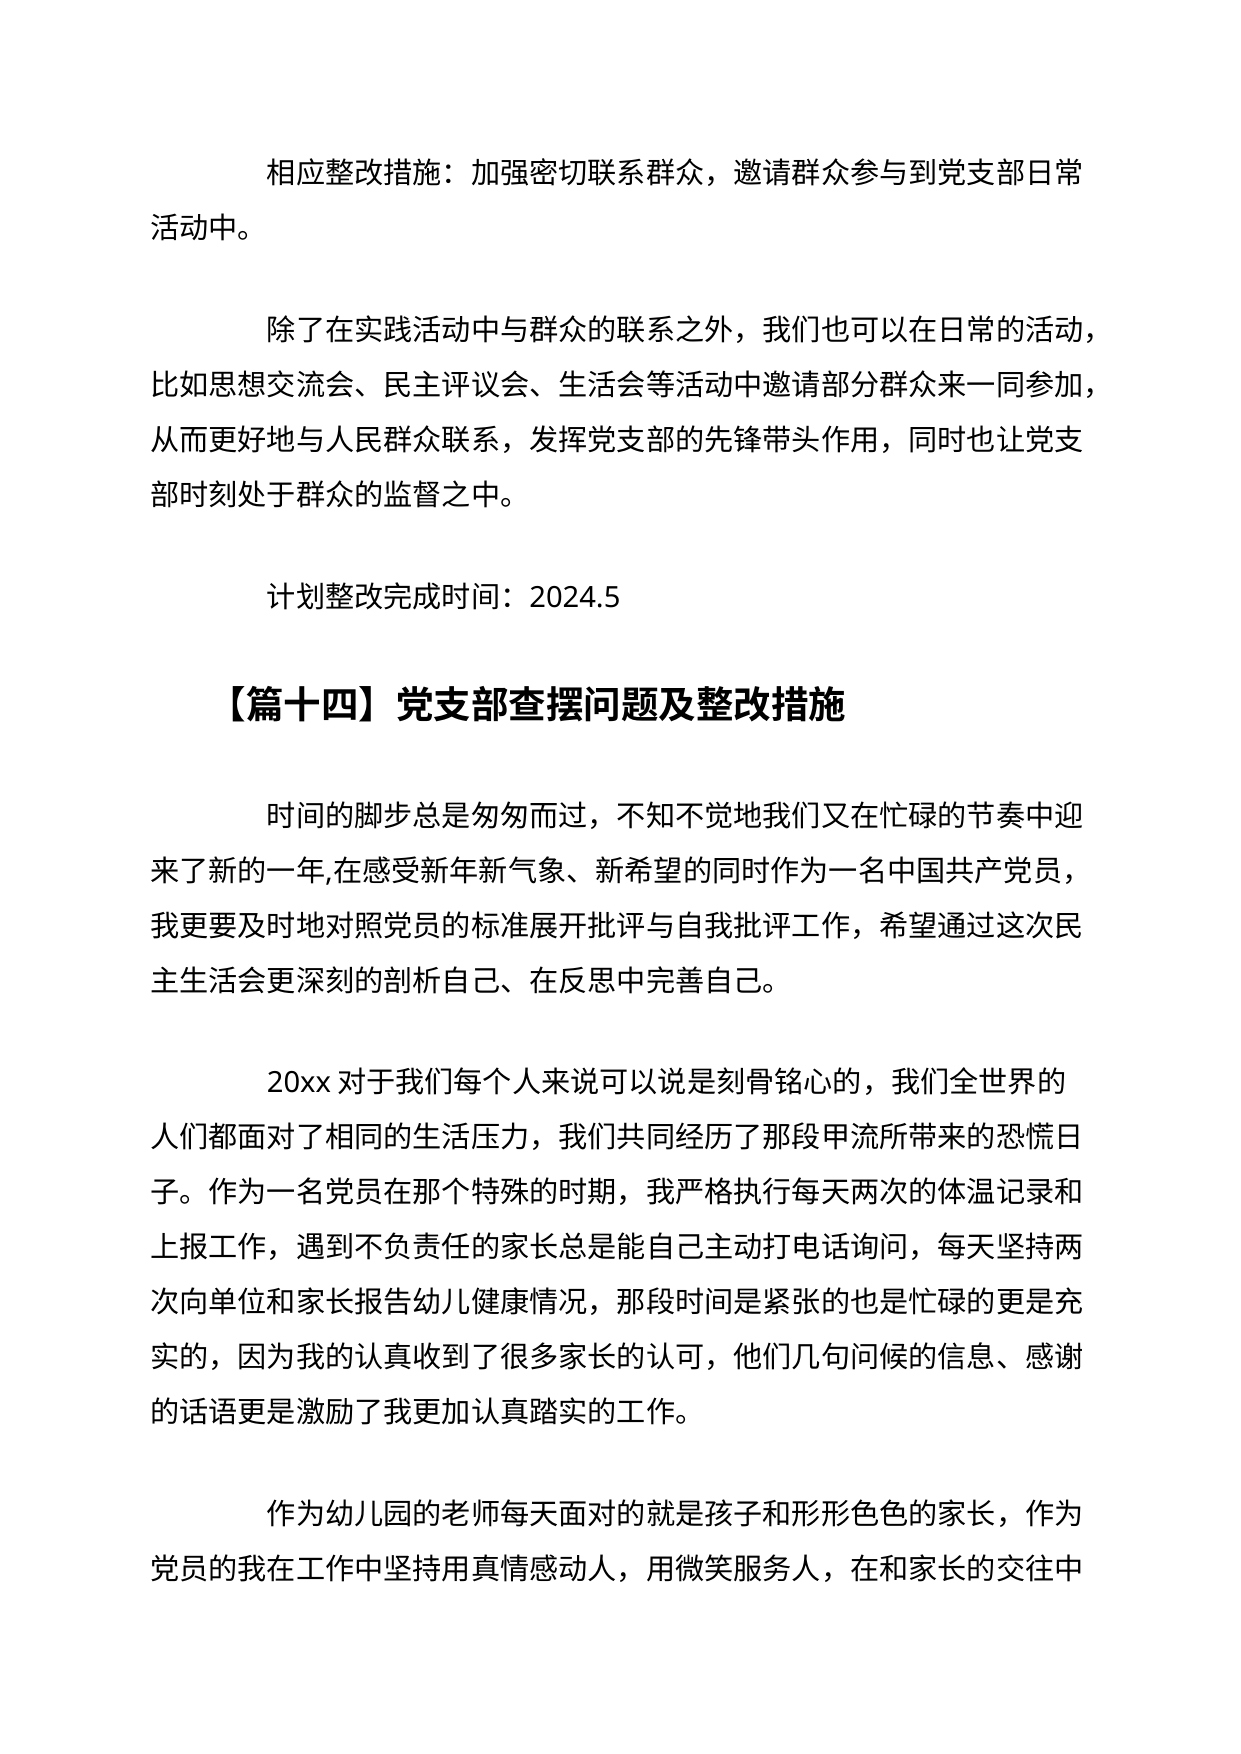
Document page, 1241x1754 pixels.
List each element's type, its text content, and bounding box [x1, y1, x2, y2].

text 20xx对于我们每个人来说可以说是刻骨铭心的，我们全世界的人们都面对了相同的生活压力，我们共同经历了那段甲流所带来的恐慌日子。作为一名党员在那个特殊的时期，我严格执行每天两次的体温记录和上报工作，遇到不负责任的家长总是能自己主动打电话询问，每天坚持两次向单位和家长报告幼儿健康情况，那段时间是紧张的也是忙碌的更是充实的，因为我的认真收到了很多家长的认可，他们几句问候的信息、感谢的话语更是激励了我更加认真踏实的工作。 [150, 1059, 1090, 1431]
text 相应整改措施：加强密切联系群众，邀请群众参与到党支部日常活动中。 [150, 150, 1090, 247]
text 除了在实践活动中与群众的联系之外，我们也可以在日常的活动，比如思想交流会、民主评议会、生活会等活动中邀请部分群众来一同参加，从而更好地与人民群众联系，发挥党支部的先锋带头作用，同时也让党支部时刻处于群众的监督之中。 [150, 307, 1090, 514]
text 【篇十四】党支部查摆问题及整改措施 [150, 675, 1090, 729]
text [150, 1490, 1090, 1587]
text 时间的脚步总是匆匆而过，不知不觉地我们又在忙碌的节奏中迎来了新的一年,在感受新年新气象、新希望的同时作为一名中国共产党员，我更要及时地对照党员的标准展开批评与自我批评工作，希望通过这次民主生活会更深刻的剖析自己、在反思中完善自己。 [150, 792, 1090, 999]
text 计划整改完成时间：2024.5 [150, 573, 1090, 616]
